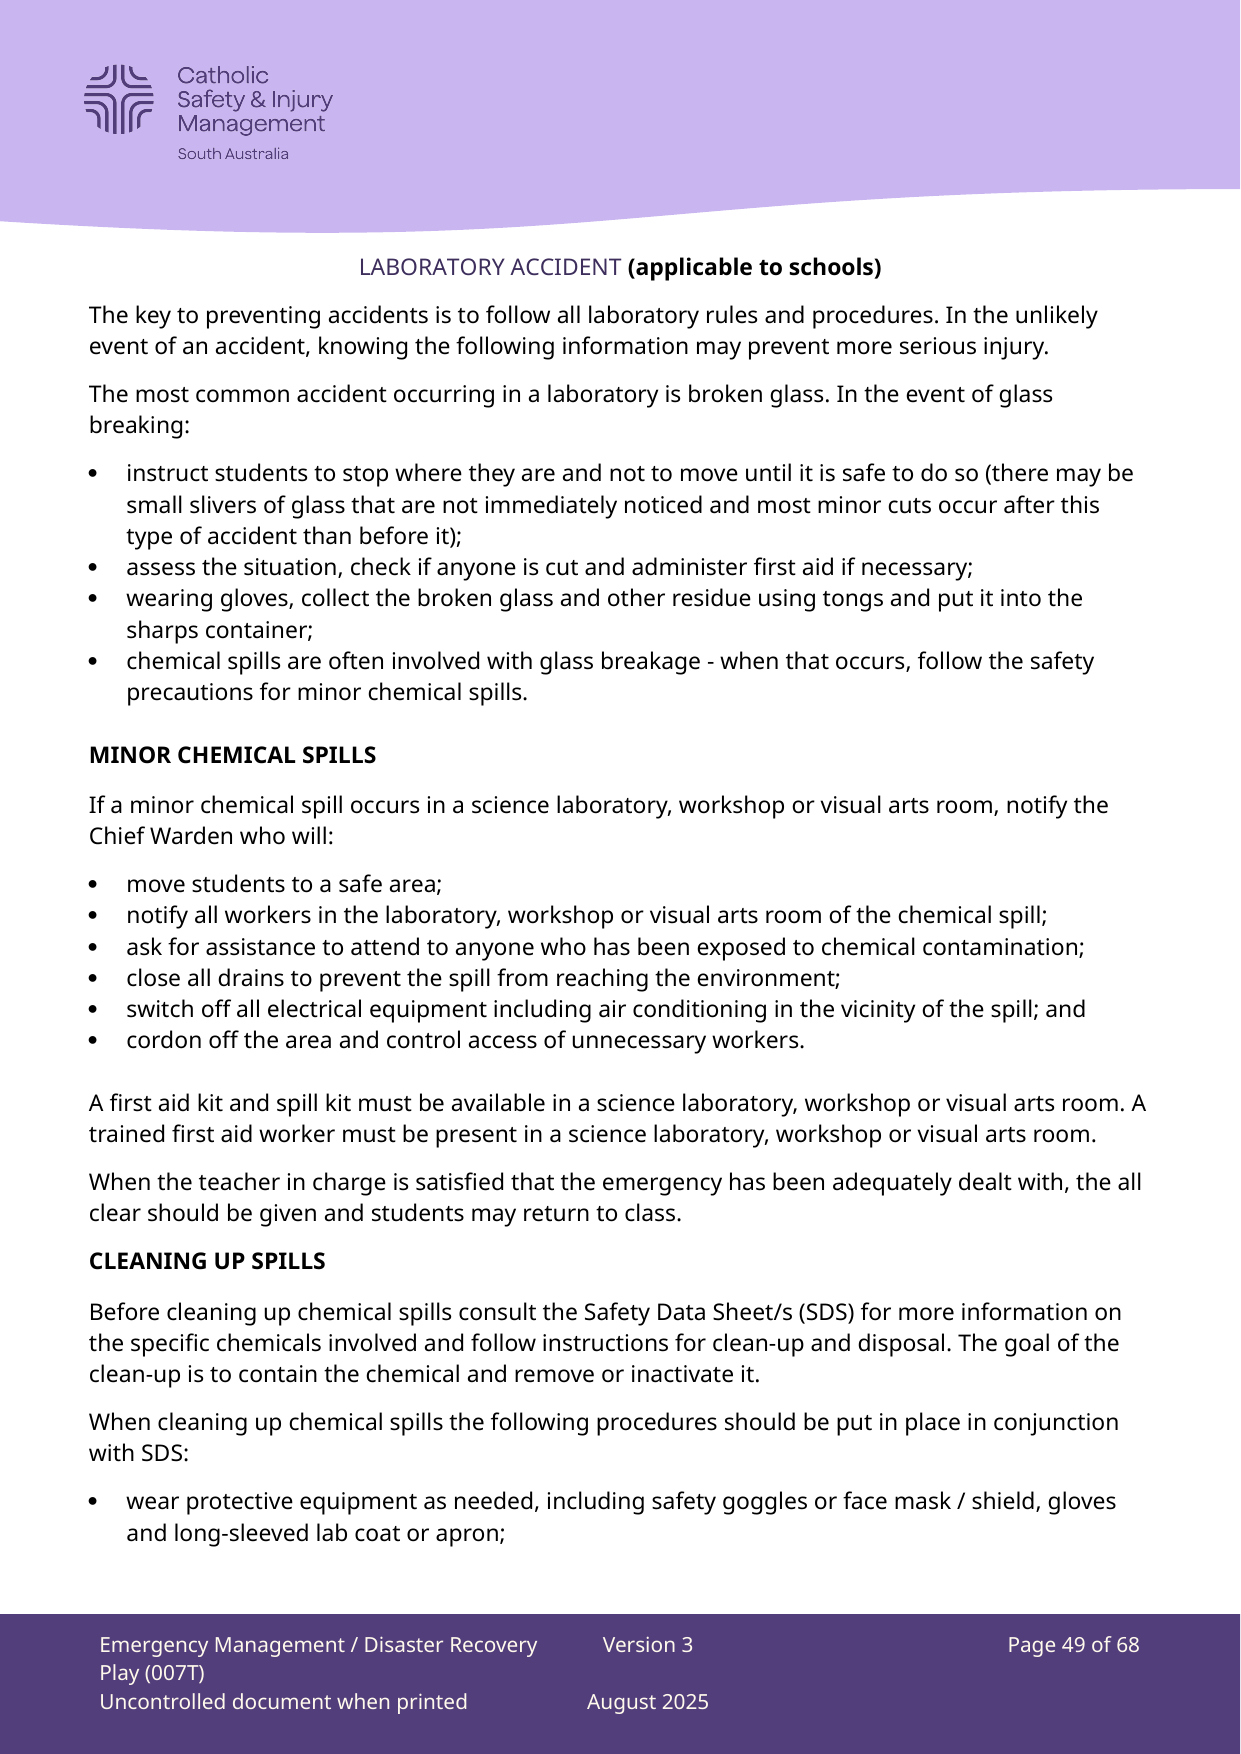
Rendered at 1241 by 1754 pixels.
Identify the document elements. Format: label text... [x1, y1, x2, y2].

picture [59, 39, 361, 187]
list chemical spills are often involved with glass breakage - when that occurs, follow the safety precautions for minor chemical spills. [89, 645, 1152, 707]
text When the teacher in charge is satisfied that the emergency has been adequately dealt with, the all clear should be given and students may return to class. [89, 1166, 1152, 1228]
list wear protective equipment as needed, including safety goggles or face mask / shield, gloves and long-sleeved lab coat or apron; [89, 1485, 1152, 1548]
list notify all workers in the laboratory, workshop or visual arts room of the chemical spill; [89, 899, 1152, 931]
text A first aid kit and spill kit must be available in a science laboratory, workshop or visual arts room. A trained first aid worker must be present in a science laboratory, workshop or visual arts room. [89, 1087, 1152, 1149]
list ask for assistance to attend to anyone who has been exposed to chemical contamination; [89, 931, 1152, 962]
list wearing gloves, collect the broken glass and other residue using tongs and put it into the sharps container; [89, 582, 1152, 645]
list instruct students to stop where they are and not to move until it is safe to do so (there may be small slivers of glass that are not immediately noticed and most minor cuts occur after this type of accident than before it); [89, 457, 1152, 551]
text LABORATORY ACCIDENT (applicable to schools) [89, 251, 1152, 282]
list close all drains to prevent the spill from reaching the environment; [89, 962, 1152, 993]
list assess the situation, check if anyone is cut and administer first aid if necessary; [89, 551, 1152, 582]
text The most common accident occurring in a laboratory is broken glass. In the event of glass breaking: [89, 378, 1152, 441]
list switch off all electrical equipment including air conditioning in the vicinity of the spill; and [89, 993, 1152, 1024]
list move students to a safe area; [89, 868, 1152, 899]
text CLEANING UP SPILLS [89, 1245, 1152, 1276]
text Before cleaning up chemical spills consult the Safety Data Sheet/s (SDS) for more information on the specific chemicals involved and follow instructions for clean-up and disposal. The goal of the clean-up is to contain the chemical and remove or inactivate it. [89, 1296, 1152, 1389]
text If a minor chemical spill occurs in a science laboratory, workshop or visual arts room, notify the Chief Warden who will: [89, 789, 1152, 851]
text The key to preventing accidents is to follow all laboratory rules and procedures. In the unlikely event of an accident, knowing the following information may prevent more serious injury. [89, 299, 1152, 361]
text When cleaning up chemical spills the following procedures should be put in place in conjunction with SDS: [89, 1406, 1152, 1468]
list cordon off the area and control access of unnecessary workers. [89, 1024, 1152, 1056]
text MINOR CHEMICAL SPILLS [89, 738, 1152, 770]
